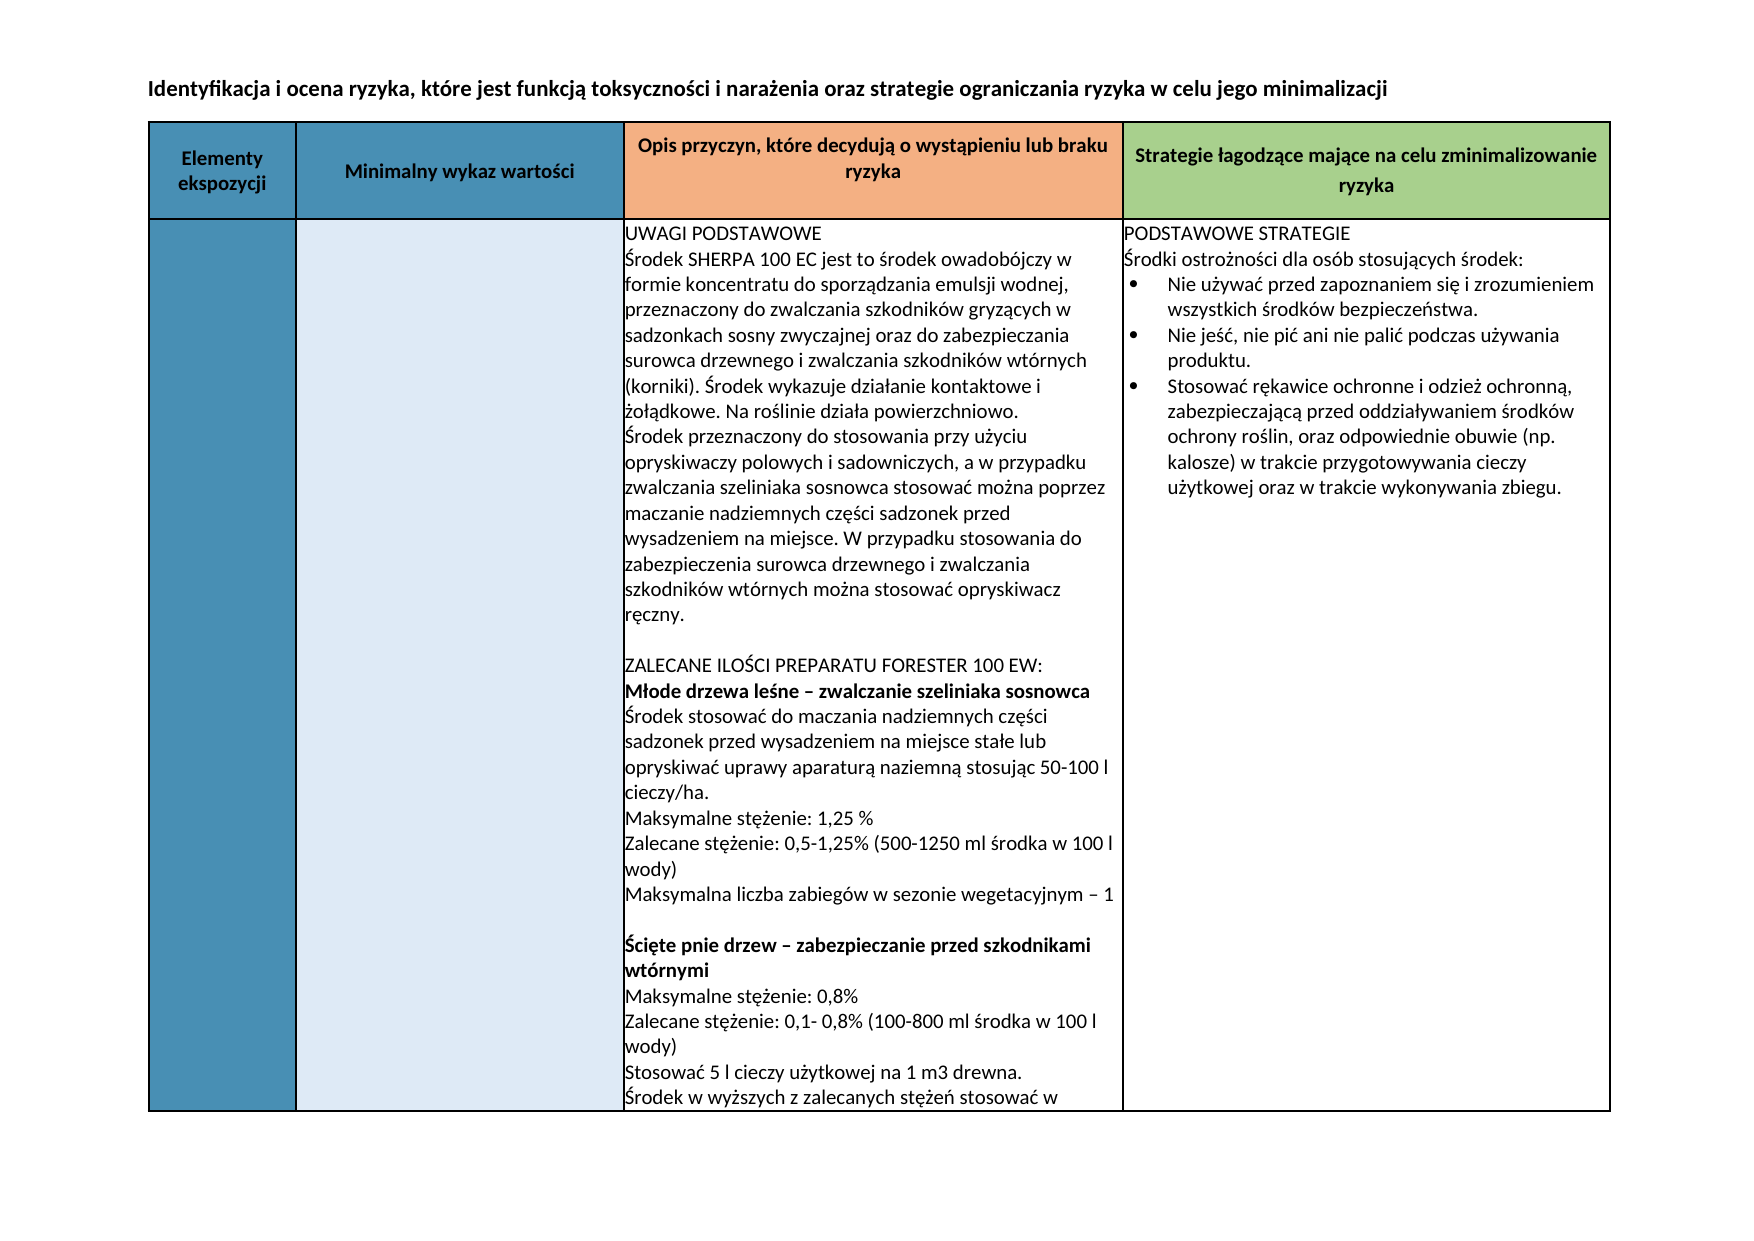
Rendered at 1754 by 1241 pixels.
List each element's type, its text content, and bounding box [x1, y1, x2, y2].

table_cell [297, 220, 623, 1110]
table_cell [150, 220, 295, 1110]
table_header Minimalny wykaz wartości [297, 123, 623, 218]
text Identyfikacja i ocena ryzyka, które jest funkcją toksyczności i narażenia oraz strategie ograniczania ryzyka w celu jego minimalizacji [148, 74, 1606, 102]
table_header Strategie łagodzące mające na celu zminimalizowanie ryzyka [1124, 123, 1609, 218]
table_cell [1124, 220, 1609, 1110]
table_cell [625, 220, 1122, 1110]
table_header Opis przyczyn, które decydują o wystąpieniu lub braku ryzyka [625, 123, 1122, 218]
table_header Elementy ekspozycji [150, 123, 295, 218]
